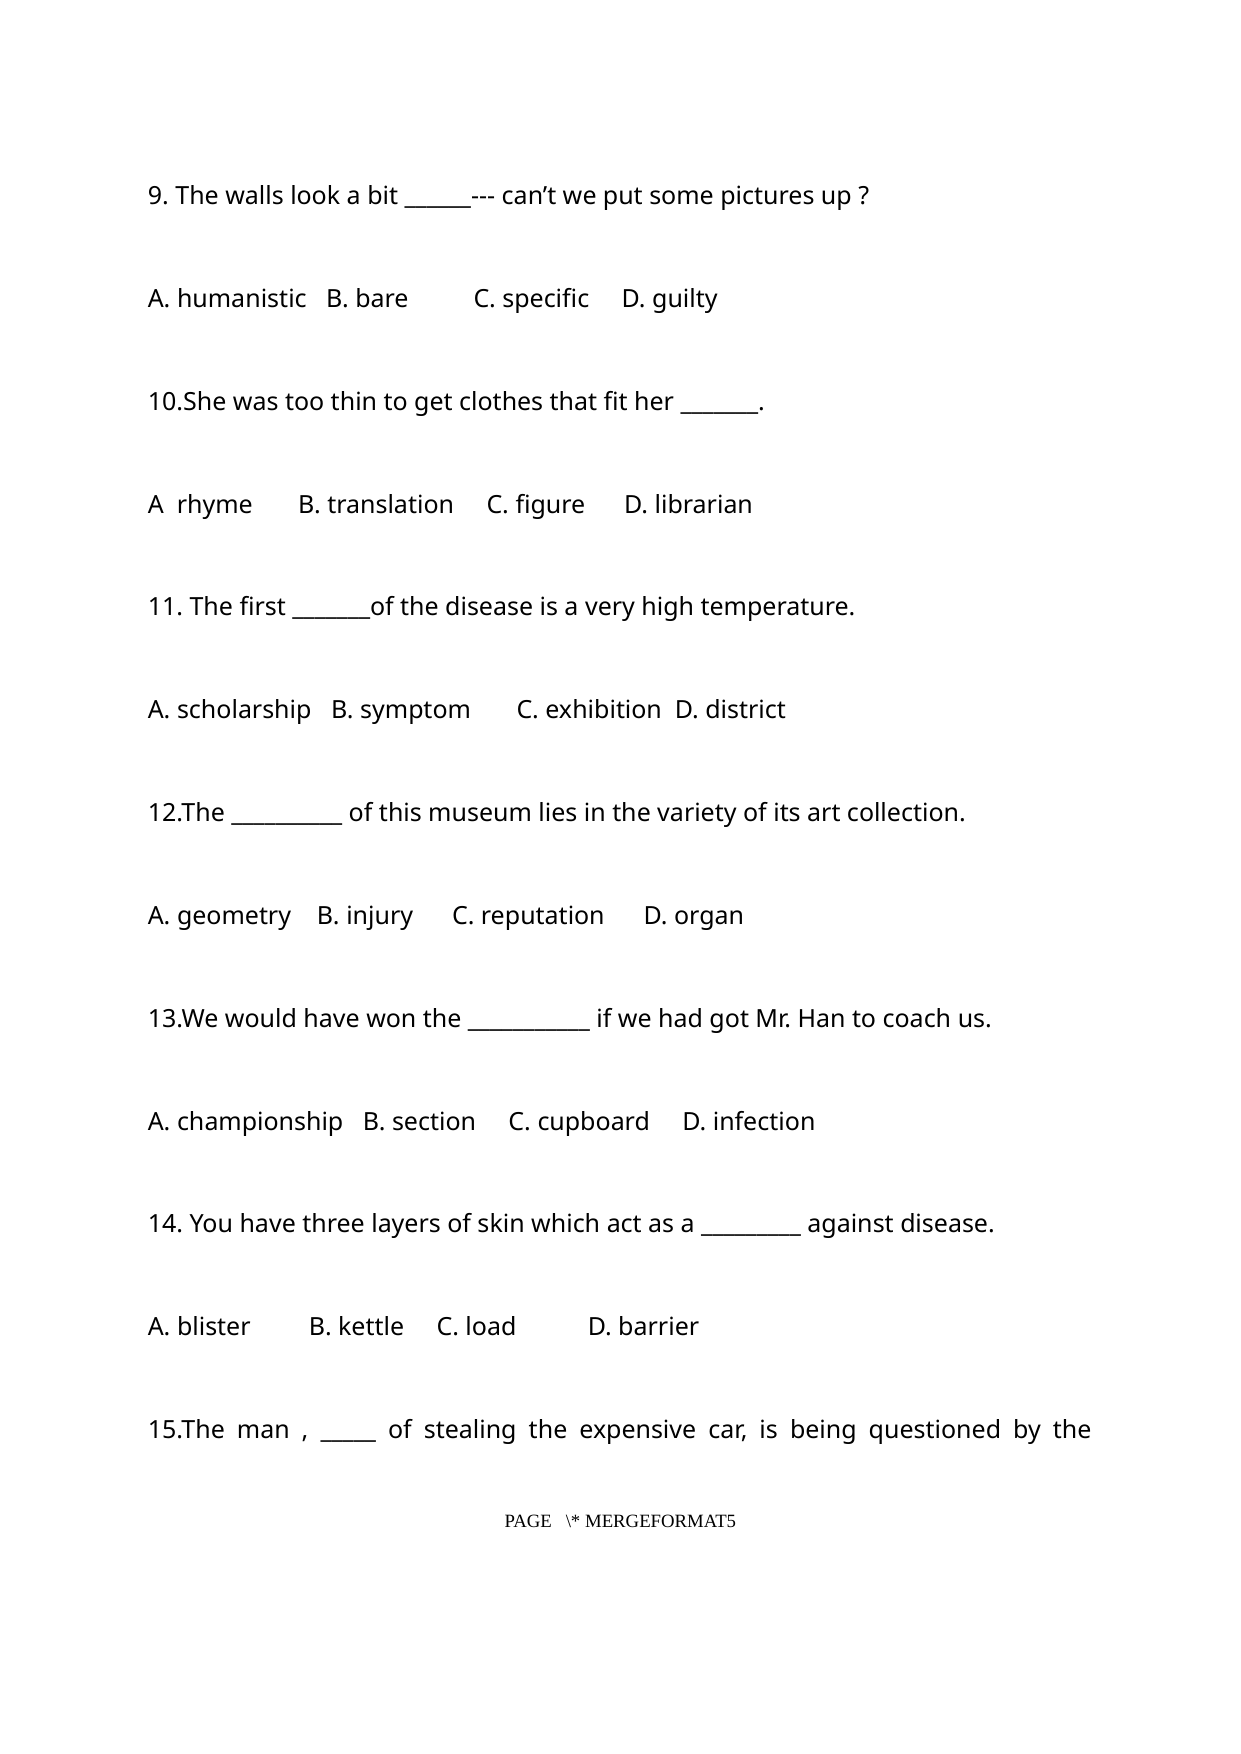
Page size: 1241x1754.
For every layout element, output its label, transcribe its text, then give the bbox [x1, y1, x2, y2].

text 11. The first _______of the disease is a very high temperature. [148, 574, 1092, 639]
text 10.She was too thin to get clothes that fit her _______. [148, 368, 1092, 433]
text 13.We would have won the ___________ if we had got Mr. Han to coach us. [148, 985, 1092, 1050]
text 14. You have three layers of skin which act as a _________ against disease. [148, 1191, 1092, 1256]
text A. humanistic B. bare C. specific D. guilty [148, 265, 1092, 330]
text 9. The walls look a bit ______--- can’t we put some pictures up ? [148, 162, 1092, 227]
text 12.The __________ of this museum lies in the variety of its art collection. [148, 779, 1092, 844]
text A. blister B. kettle C. load D. barrier [148, 1293, 1092, 1358]
text A. scholarship B. symptom C. exhibition D. district [148, 676, 1092, 741]
text A. geometry B. injury C. reputation D. organ [148, 882, 1092, 947]
text A. championship B. section C. cupboard D. infection [148, 1088, 1092, 1153]
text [148, 1396, 1092, 1461]
text A rhyme B. translation C. figure D. librarian [148, 471, 1092, 536]
